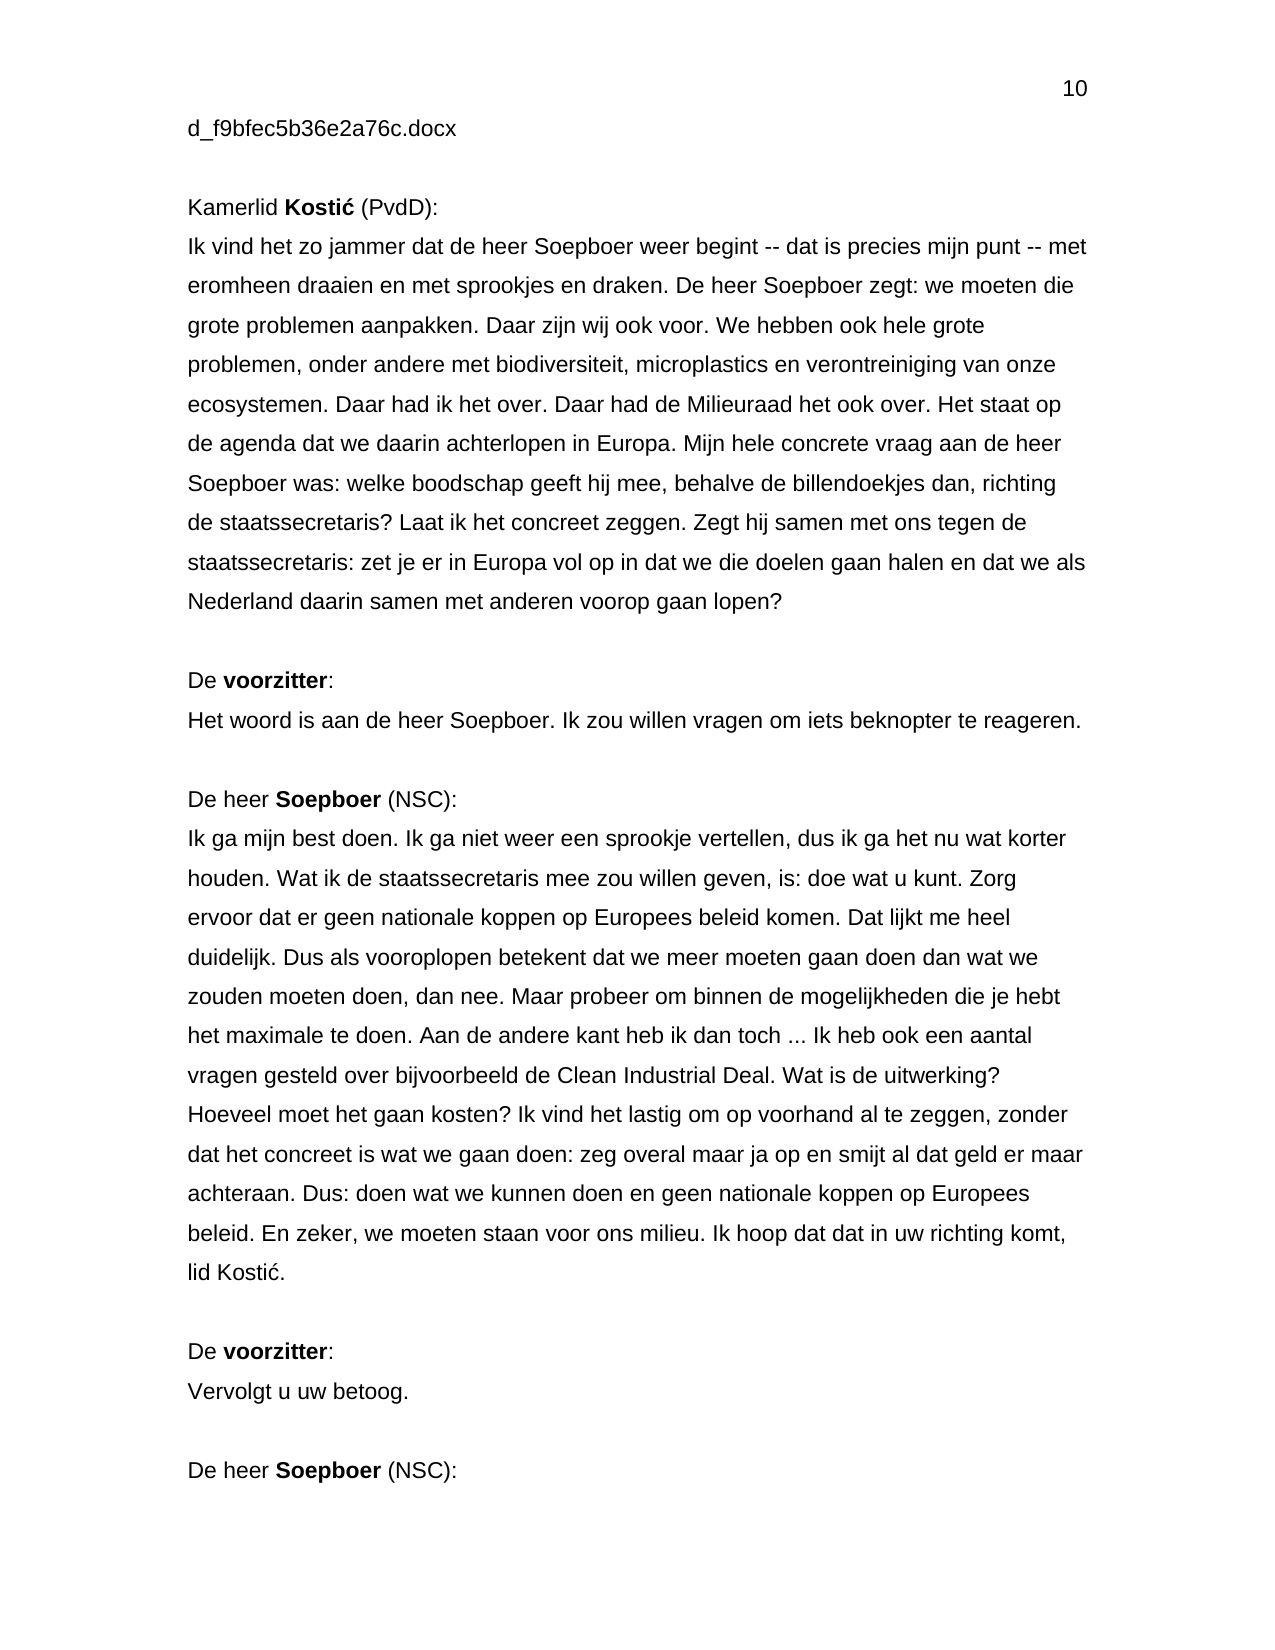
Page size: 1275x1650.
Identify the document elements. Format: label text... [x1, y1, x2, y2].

text De voorzitter: [187, 667, 1087, 693]
text Ik ga mijn best doen. Ik ga niet weer een sprookje vertellen, dus ik ga het nu wat korter houden. Wat ik de staatssecretaris mee zou willen geven, is: doe wat u kunt. Zorg ervoor dat er geen nationale koppen op Europees beleid komen. Dat lijkt me heel duidelijk. Dus als vooroplopen betekent dat we meer moeten gaan doen dan wat we zouden moeten doen, dan nee. Maar probeer om binnen de mogelijkheden die je hebt het maximale te doen. Aan de andere kant heb ik dan toch ... Ik heb ook een aantal vragen gesteld over bijvoorbeeld de Clean Industrial Deal. Wat is de uitwerking? Hoeveel moet het gaan kosten? Ik vind het lastig om op voorhand al te zeggen, zonder dat het concreet is wat we gaan doen: zeg overal maar ja op en smijt al dat geld er maar achteraan. Dus: doen wat we kunnen doen en geen nationale koppen op Europees beleid. En zeker, we moeten staan voor ons milieu. Ik hoop dat dat in uw richting komt, lid Kostić. [187, 825, 1087, 1286]
text De heer Soepboer (NSC): [187, 786, 1087, 812]
text Kamerlid Kostić (PvdD): [187, 193, 1087, 220]
text De heer Soepboer (NSC): [187, 1457, 1087, 1483]
text De voorzitter: [187, 1338, 1087, 1365]
text Vervolgt u uw betoog. [187, 1378, 1087, 1404]
text Het woord is aan de heer Soepboer. Ik zou willen vragen om iets beknopter te reageren. [187, 707, 1087, 733]
text Ik vind het zo jammer dat de heer Soepboer weer begint -- dat is precies mijn punt -- met eromheen draaien en met sprookjes en draken. De heer Soepboer zegt: we moeten die grote problemen aanpakken. Daar zijn wij ook voor. We hebben ook hele grote problemen, onder andere met biodiversiteit, microplastics en verontreiniging van onze ecosystemen. Daar had ik het over. Daar had de Milieuraad het ook over. Het staat op de agenda dat we daarin achterlopen in Europa. Mijn hele concrete vraag aan de heer Soepboer was: welke boodschap geeft hij mee, behalve de billendoekjes dan, richting de staatssecretaris? Laat ik het concreet zeggen. Zegt hij samen met ons tegen de staatssecretaris: zet je er in Europa vol op in dat we die doelen gaan halen en dat we als Nederland daarin samen met anderen voorop gaan lopen? [187, 233, 1087, 614]
